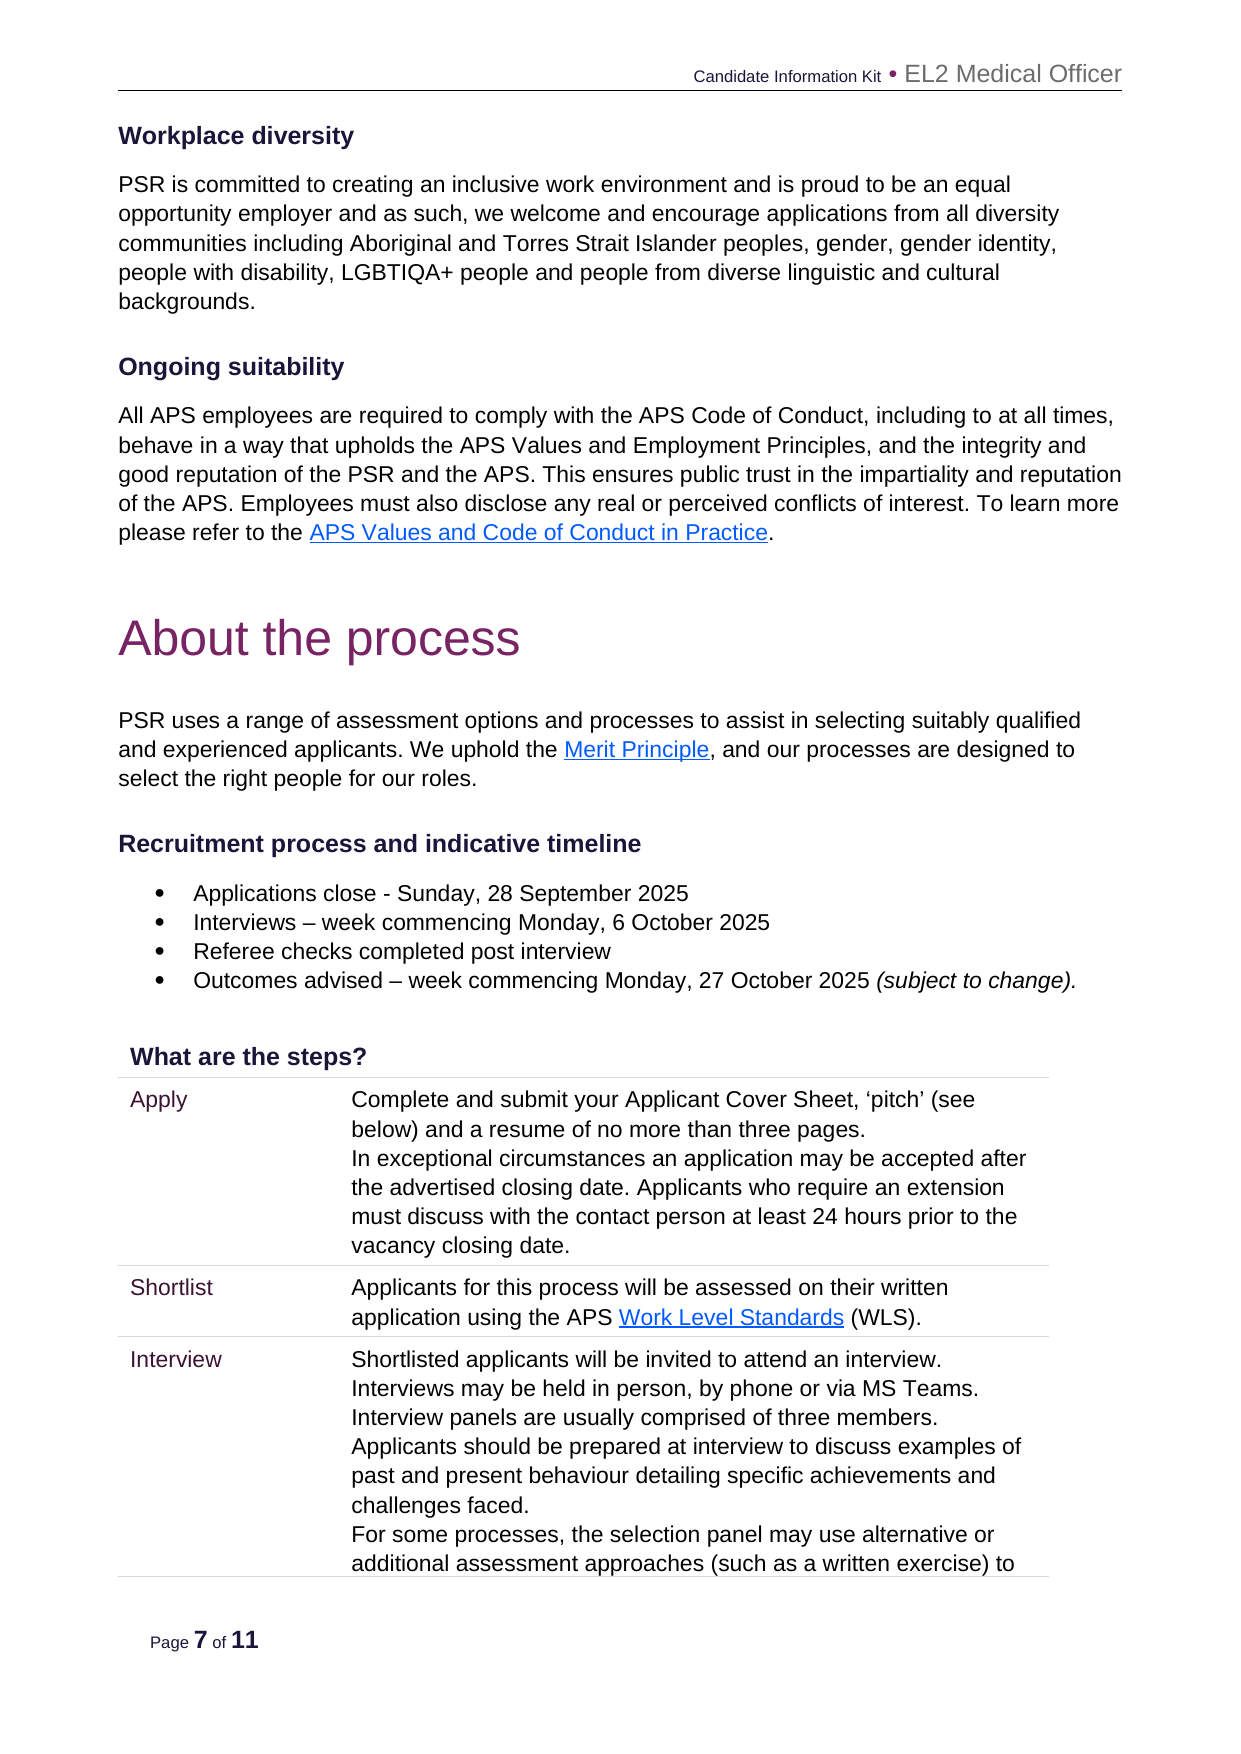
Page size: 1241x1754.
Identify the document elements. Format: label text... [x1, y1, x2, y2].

table_cell Shortlist [118, 1266, 339, 1336]
table_cell Apply [118, 1078, 339, 1265]
subtitle About the process [118, 608, 1122, 666]
text All APS employees are required to comply with the APS Code of Conduct, including to at all times, behave in a way that upholds the APS Values and Employment Principles, and the integrity and good reputation of the PSR and the APS. This ensures public trust in the impartiality and reputation of the APS. Employees must also disclose any real or perceived conflicts of interest. To learn more please refer to the APS Values and Code of Conduct in Practice. [118, 400, 1122, 546]
text PSR is committed to creating an inclusive work environment and is proud to be an equal opportunity employer and as such, we welcome and encourage applications from all diversity communities including Aboriginal and Torres Strait Islander peoples, gender, gender identity, people with disability, LGBTIQA+ people and people from diverse linguistic and cultural backgrounds. [118, 168, 1122, 314]
table_cell Interview [118, 1337, 339, 1576]
list Applications close - [156, 877, 1122, 906]
text PSR uses a range of assessment options and processes to assist in selecting suitably qualified and experienced applicants. We uphold the Merit Principle, and our processes are designed to select the right people for our roles. [118, 704, 1122, 791]
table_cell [340, 1337, 1048, 1576]
list Interviews – week commencing [156, 906, 1122, 935]
subtitle Ongoing suitability [118, 352, 1122, 381]
subtitle Recruitment process and indicative timeline [118, 829, 1122, 858]
subtitle Workplace diversity [118, 121, 1122, 150]
list Outcomes advised – week commencing (subject to change). [156, 964, 1122, 993]
table_header What are the steps? [118, 1035, 1048, 1077]
list Referee checks completed post interview [156, 935, 1122, 964]
table_cell Applicants for this process will be assessed on their written application using the APS Work Level Standards (WLS). [340, 1266, 1048, 1336]
table_cell Complete and submit your Applicant Cover Sheet, ‘pitch’ (see below) and a resume of no more than three pages. In exceptional circumstances an application may be accepted after the advertised closing date. Applicants who require an extension must discuss with the contact person at least 24 hours prior to the vacancy closing date. [340, 1078, 1048, 1265]
